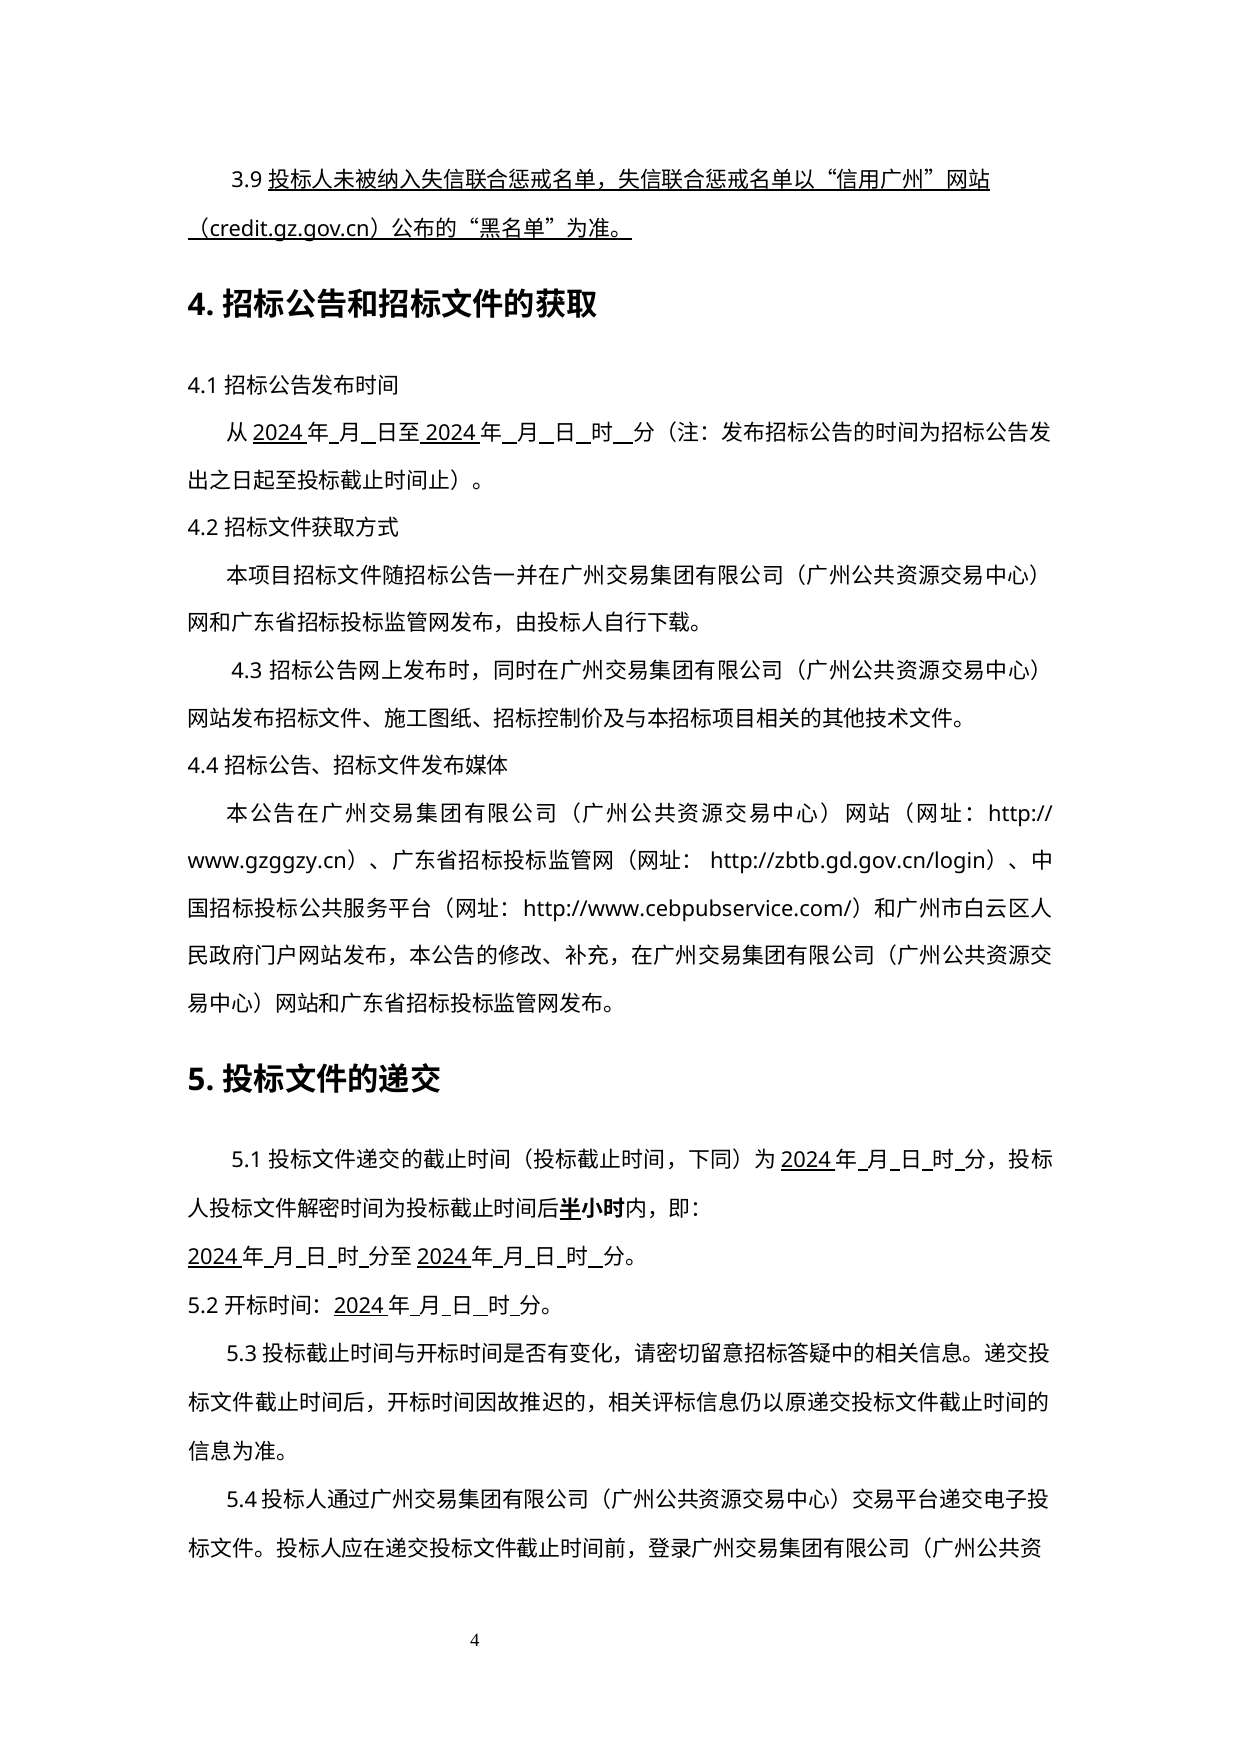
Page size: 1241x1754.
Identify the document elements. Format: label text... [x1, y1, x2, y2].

list 4.3 招标公告网上发布时，同时在广州交易集团有限公司（广州公共资源交易中心）网站发布招标文件、施工图纸、招标控制价及与本招标项目相关的其他技术文件。 [187, 653, 1053, 732]
list 4.4 招标公告、招标文件发布媒体 [187, 748, 1053, 780]
text 本项目招标文件随招标公告一并在广州交易集团有限公司（广州公共资源交易中心）网和广东省招标投标监管网发布，由投标人自行下载。 [187, 558, 1053, 637]
text 从2024年 月 日至 2024年 月 日 时 分（注：发布招标公告的时间为招标公告发出之日起至投标截止时间止）。 [187, 415, 1053, 494]
list 5.2 开标时间：2024年 月 日 时 分。 [187, 1287, 1053, 1320]
text 3.9 投标人未被纳入失信联合惩戒名单，失信联合惩戒名单以“信用广州”网站（credit.gz.gov.cn）公布的“黑名单”为准。 [187, 162, 1053, 243]
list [188, 1482, 1053, 1563]
subtitle 5. 投标文件的递交 [187, 1044, 1053, 1109]
list 4.2 招标文件获取方式 [187, 510, 1053, 542]
text 5.1 投标文件递交的截止时间（投标截止时间，下同）为2024年 月 日 时 分，投标人投标文件解密时间为投标截止时间后半小时内，即： [187, 1142, 1053, 1223]
subtitle 4. 招标公告和招标文件的获取 [187, 269, 1053, 334]
list 2024年 月 日 时 分至2024年 月 日 时 分。 [187, 1239, 1053, 1272]
text 本公告在广州交易集团有限公司（广州公共资源交易中心）网站（网址：http://www.gzggzy.cn）、广东省招标投标监管网（网址： http://zbtb.gd.gov.cn/login）、中国招标投标公共服务平台（网址：http://www.cebpubservice.com/）和广州市白云区人民政府门户网站发布，本公告的修改、补充，在广州交易集团有限公司（广州公共资源交易中心）网站和广东省招标投标监管网发布。 [187, 796, 1053, 1018]
list 5.3 投标截止时间与开标时间是否有变化，请密切留意招标答疑中的相关信息。递交投标文件截止时间后，开标时间因故推迟的，相关评标信息仍以原递交投标文件截止时间的信息为准。 [188, 1336, 1053, 1466]
list 4.1 招标公告发布时间 [187, 368, 1053, 399]
